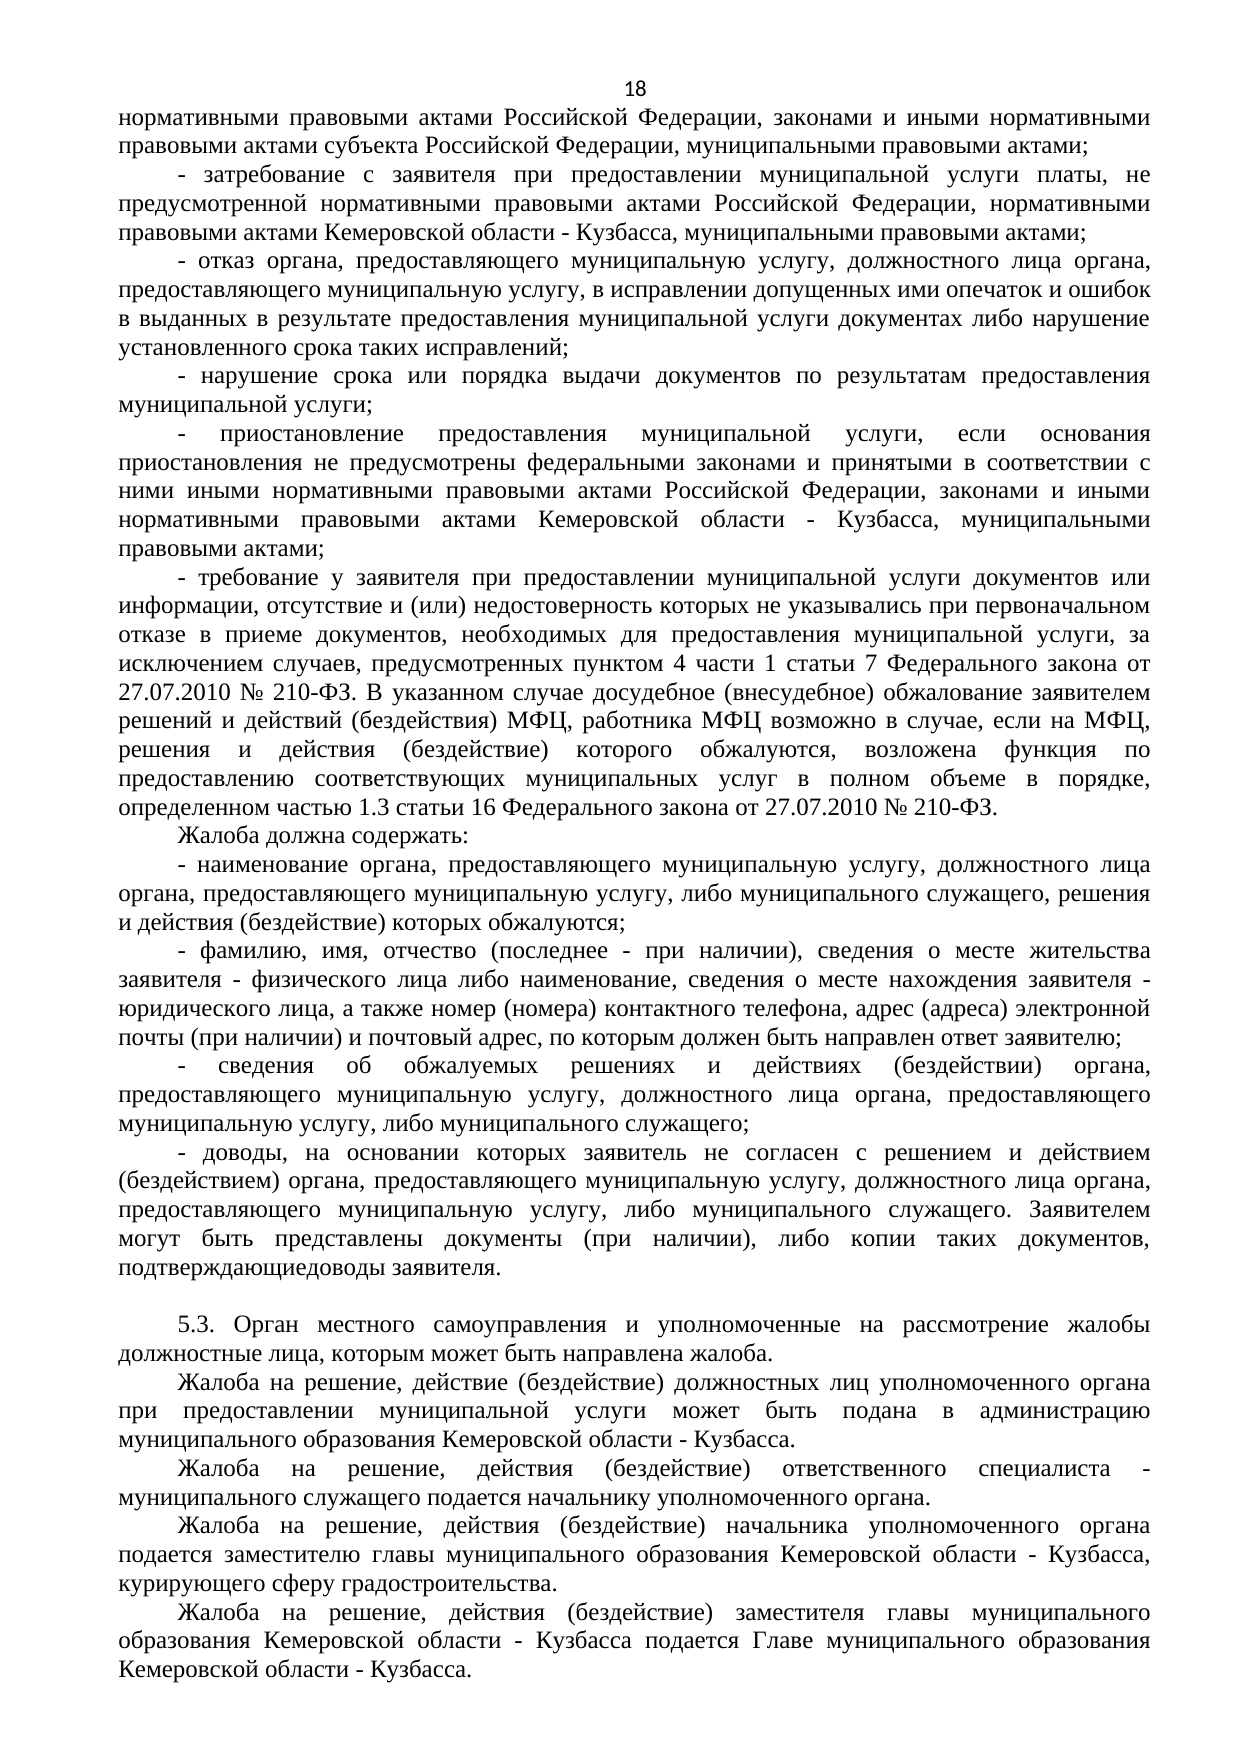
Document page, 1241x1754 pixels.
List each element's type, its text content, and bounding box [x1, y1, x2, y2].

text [118, 102, 1152, 159]
text Жалоба на решение, действия (бездействие) ответственного специалиста - муниципального служащего подается начальнику уполномоченного органа. [118, 1453, 1152, 1511]
text - требование у заявителя при предоставлении муниципальной услуги документов или информации, отсутствие и (или) недостоверность которых не указывались при первоначальном отказе в приеме документов, необходимых для предоставления муниципальной услуги, за исключением случаев, предусмотренных пунктом 4 части 1 статьи 7 Федерального закона от 27.07.2010 № 210-ФЗ. В указанном случае досудебное (внесудебное) обжалование заявителем решений и действий (бездействия) МФЦ, работника МФЦ возможно в случае, если на МФЦ, решения и действия (бездействие) которого обжалуются, возложена функция по предоставлению соответствующих муниципальных услуг в полном объеме в порядке, определенном частью 1.3 статьи 16 Федерального закона от 27.07.2010 № 210-ФЗ. [118, 562, 1152, 821]
text - фамилию, имя, отчество (последнее - при наличии), сведения о месте жительства заявителя - физического лица либо наименование, сведения о месте нахождения заявителя - юридического лица, а также номер (номера) контактного телефона, адрес (адреса) электронной почты (при наличии) и почтовый адрес, по которым должен быть направлен ответ заявителю; [118, 936, 1152, 1051]
text - сведения об обжалуемых решениях и действиях (бездействии) органа, предоставляющего муниципальную услугу, должностного лица органа, предоставляющего муниципальную услугу, либо муниципального служащего; [118, 1051, 1152, 1137]
text Жалоба на решение, действия (бездействие) заместителя главы муниципального образования Кемеровской области - Кузбасса подается Главе муниципального образования Кемеровской области - Кузбасса. [118, 1597, 1152, 1683]
text - нарушение срока или порядка выдачи документов по результатам предоставления муниципальной услуги; [118, 361, 1152, 418]
text - наименование органа, предоставляющего муниципальную услугу, должностного лица органа, предоставляющего муниципальную услугу, либо муниципального служащего, решения и действия (бездействие) которых обжалуются; [118, 849, 1152, 936]
text 5.3. Орган местного самоуправления и уполномоченные на рассмотрение жалобы должностные лица, которым может быть направлена жалоба. [118, 1309, 1152, 1367]
text - отказ органа, предоставляющего муниципальную услугу, должностного лица органа, предоставляющего муниципальную услугу, в исправлении допущенных ими опечаток и ошибок в выданных в результате предоставления муниципальной услуги документах либо нарушение установленного срока таких исправлений; [118, 246, 1152, 361]
text - затребование с заявителя при предоставлении муниципальной услуги платы, не предусмотренной нормативными правовыми актами Российской Федерации, нормативными правовыми актами Кемеровской области - Кузбасса, муниципальными правовыми актами; [118, 159, 1152, 246]
text Жалоба на решение, действия (бездействие) начальника уполномоченного органа подается заместителю главы муниципального образования Кемеровской области - Кузбасса, курирующего сферу градостроительства. [118, 1511, 1152, 1597]
text - приостановление предоставления муниципальной услуги, если основания приостановления не предусмотрены федеральными законами и принятыми в соответствии с ними иными нормативными правовыми актами Российской Федерации, законами и иными нормативными правовыми актами Кемеровской области - Кузбасса, муниципальными правовыми актами; [118, 418, 1152, 562]
text Жалоба должна содержать: [118, 821, 1152, 849]
text Жалоба на решение, действие (бездействие) должностных лиц уполномоченного органа при предоставлении муниципальной услуги может быть подана в администрацию муниципального образования Кемеровской области - Кузбасса. [118, 1367, 1152, 1453]
text - доводы, на основании которых заявитель не согласен с решением и действием (бездействием) органа, предоставляющего муниципальную услугу, должностного лица органа, предоставляющего муниципальную услугу, либо муниципального служащего. Заявителем могут быть представлены документы (при наличии), либо копии таких документов, подтверждающиедоводы заявителя. [118, 1137, 1152, 1281]
